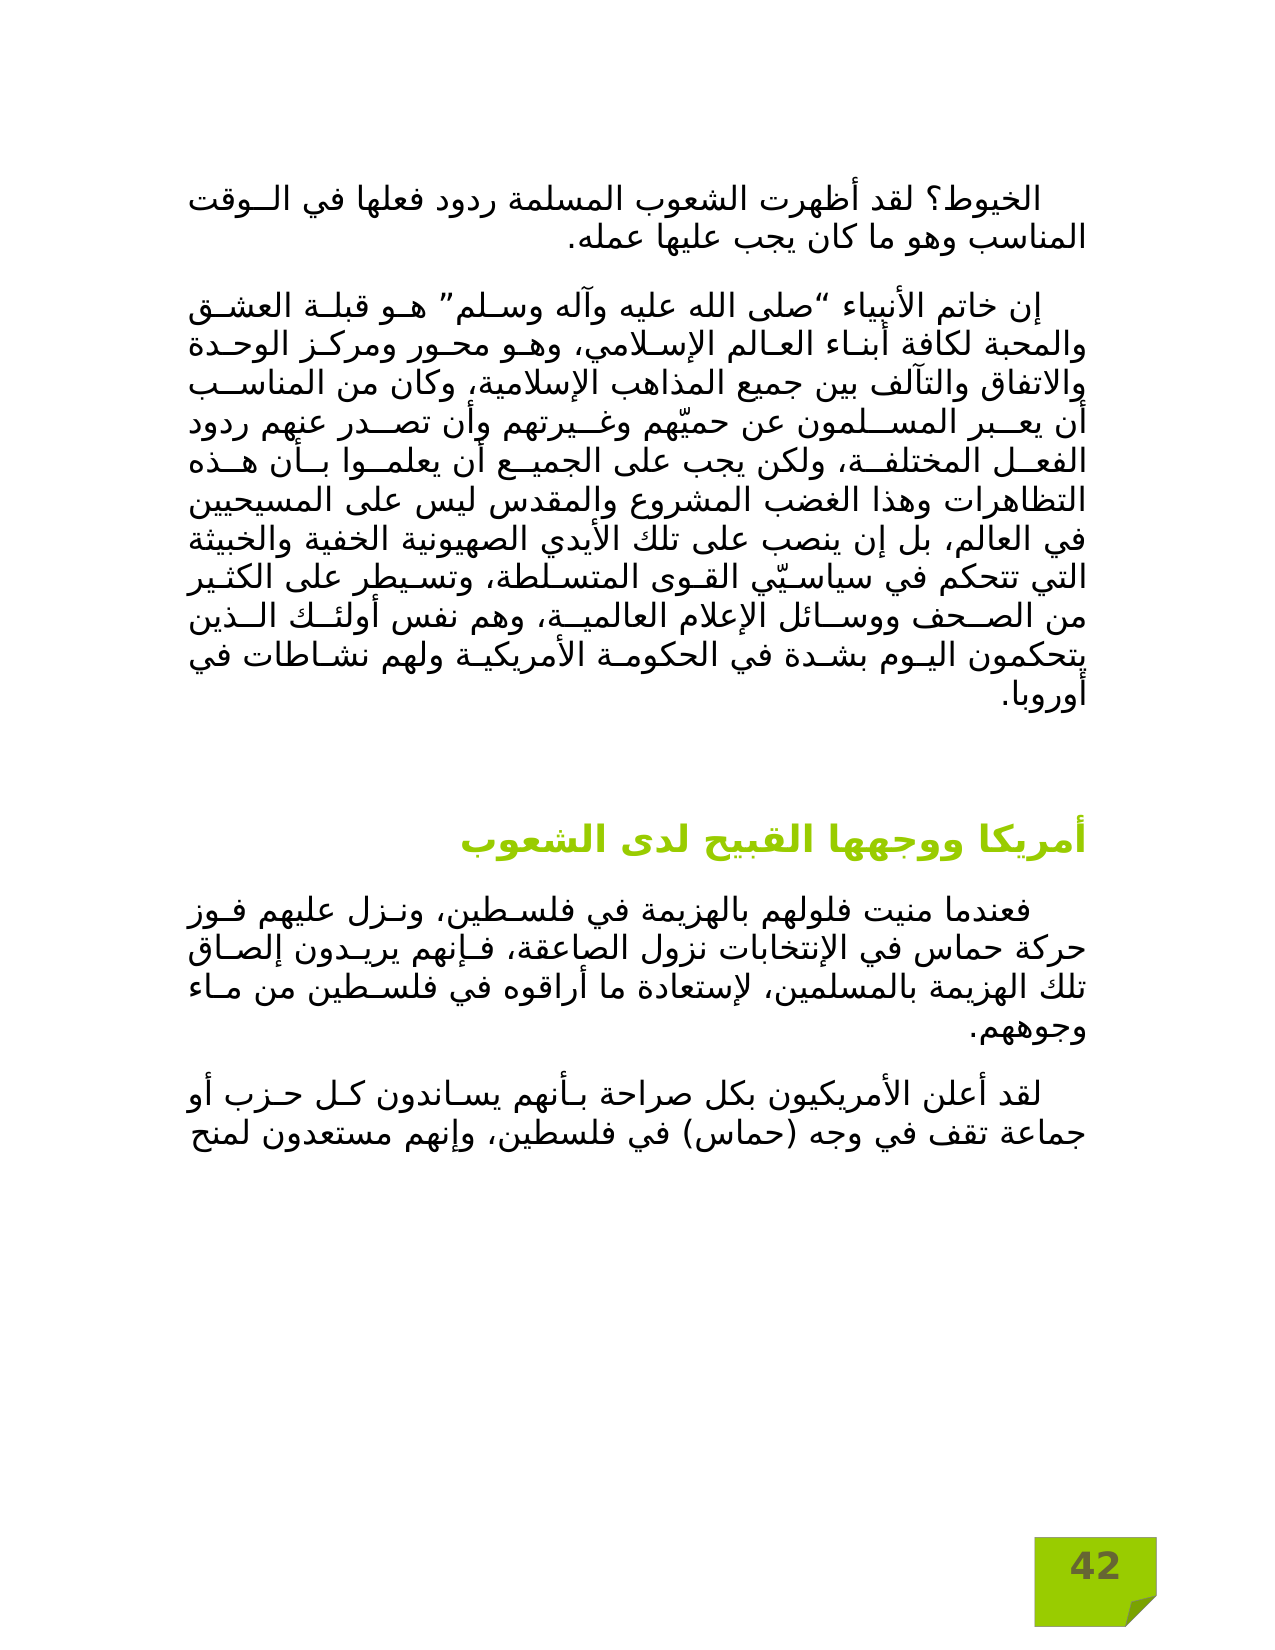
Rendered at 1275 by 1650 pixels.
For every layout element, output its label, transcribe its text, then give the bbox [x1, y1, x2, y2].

text فعندما منيت فلولهم بالهزيمة في فلسطين، ونزل عليهم فوز حركة حماس في الإنتخابات نزول الصاعقة، فإنهم يريدون إلصاق تلك الهزيمة بالمسلمين، لإستعادة ما أراقوه في فلسطين من ماء وجوههم. [187, 890, 1087, 1045]
text لقد أعلن الأمريكيون بكل صراحة بأنهم يساندون كل حزب أو جماعة تقف في وجه (حماس) في فلسطين، وإنهم مستعدون لمنح [187, 1074, 1087, 1152]
text إن خاتم الأنبياء “صلى الله عليه وآله وسلم” هو قبلة العشق والمحبة لكافة أبناء العالم الإسلامي، وهو محور ومركز الوحدة والاتفاق والتآلف بين جميع المذاهب الإسلامية، وكان من المناسب أن يعبر المسلمون عن حميّهم وغيرتهم وأن تصدر عنهم ردود الفعل المختلفة، ولكن يجب على الجميع أن يعلموا بأن هذه التظاهرات وهذا الغضب المشروع والمقدس ليس على المسيحيين في العالم، بل إن ينصب على تلك الأيدي الصهيونية الخفية والخبيثة التي تتحكم في سياسيّي القوى المتسلطة، وتسيطر على الكثير من الصحف ووسائل الإعلام العالمية، وهم نفس أولئك الذين يتحكمون اليوم بشدة في الحكومة الأمريكية ولهم نشاطات في أوروبا. [187, 286, 1087, 713]
text أمريكا ووجهها القبيح لدى الشعوب [187, 817, 1087, 861]
text الخيوط؟ لقد أظهرت الشعوب المسلمة ردود فعلها في الوقت المناسب وهو ما كان يجب عليها عمله. [187, 179, 1087, 257]
